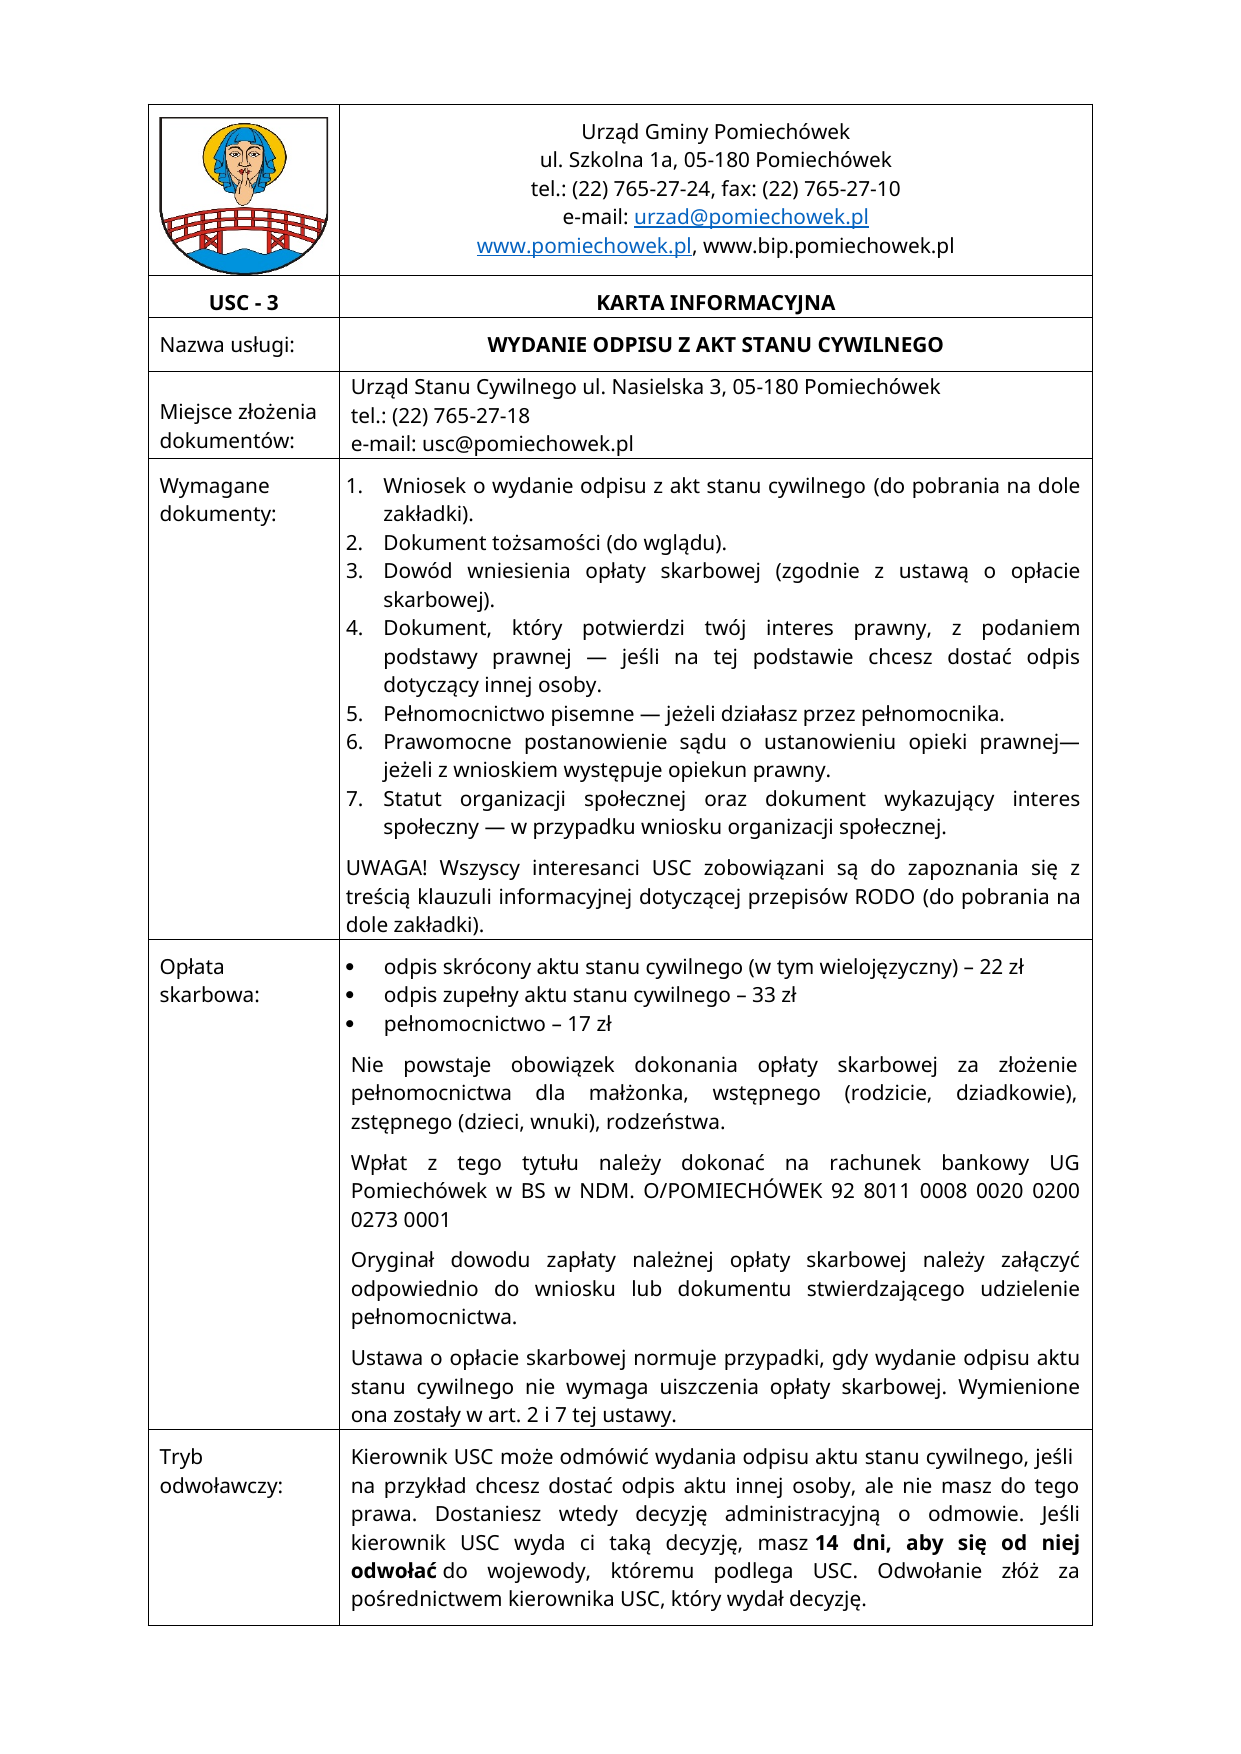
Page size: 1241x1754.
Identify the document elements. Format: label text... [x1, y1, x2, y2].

table_header [149, 105, 339, 275]
table_cell USC - 3 [149, 276, 339, 317]
table_cell WYDANIE ODPISU Z AKT STANU CYWILNEGO [340, 318, 1092, 371]
table_cell Wniosek o wydanie odpisu z akt stanu cywilnego (do pobrania na dole zakładki). Dokument tożsamości (do wglądu). Dowód wniesienia opłaty skarbowej (zgodnie z ustawą o opłacie skarbowej). Dokument, który potwierdzi twój interes prawny, z podaniem podstawy prawnej — jeśli na tej podstawie chcesz dostać odpis dotyczący innej osoby. Pełnomocnictwo pisemne — jeżeli działasz przez pełnomocnika. Prawomocne postanowienie sądu o ustanowieniu opieki prawnej—jeżeli z wnioskiem występuje opiekun prawny. Statut organizacji społecznej oraz dokument wykazujący interes społeczny — w przypadku wniosku organizacji społecznej. UWAGA! Wszyscy interesanci USC zobowiązani są do zapoznania się z treścią klauzuli informacyjnej dotyczącej przepisów RODO (do pobrania na dole zakładki). [340, 459, 1092, 939]
table_cell KARTA INFORMACYJNA [340, 276, 1092, 317]
table_cell Kierownik USC może odmówić wydania odpisu aktu stanu cywilnego, jeśli na przykład chcesz dostać odpis aktu innej osoby, ale nie masz do tego prawa. Dostaniesz wtedy decyzję administracyjną o odmowie. Jeśli kierownik USC wyda ci taką decyzję, masz 14 dni, aby się od niej odwołać do wojewody, któremu podlega USC. Odwołanie złóż za pośrednictwem kierownika USC, który wydał decyzję. [340, 1430, 1092, 1625]
table_cell Urząd Stanu Cywilnego ul. Nasielska 3, 05-180 Pomiechówek tel.: (22) 765-27-18 e-mail: usc@pomiechowek.pl [340, 372, 1092, 458]
table_cell Nazwa usługi: [149, 318, 339, 371]
table_cell odpis skrócony aktu stanu cywilnego (w tym wielojęzyczny) – 22 zł odpis zupełny aktu stanu cywilnego – 33 zł pełnomocnictwo – 17 zł Nie powstaje obowiązek dokonania opłaty skarbowej za złożenie pełnomocnictwa dla małżonka, wstępnego (rodzicie, dziadkowie), zstępnego (dzieci, wnuki), rodzeństwa. Wpłat z tego tytułu należy dokonać na rachunek bankowy UG Pomiechówek w BS w NDM. O/POMIECHÓWEK 92 8011 0008 0020 0200 0273 0001 Oryginał dowodu zapłaty należnej opłaty skarbowej należy załączyć odpowiednio do wniosku lub dokumentu stwierdzającego udzielenie pełnomocnictwa. Ustawa o opłacie skarbowej normuje przypadki, gdy wydanie odpisu aktu stanu cywilnego nie wymaga uiszczenia opłaty skarbowej. Wymienione ona zostały w art. 2 i 7 tej ustawy. [340, 940, 1092, 1429]
table_header Urząd Gminy Pomiechówek ul. Szkolna 1a, 05-180 Pomiechówek tel.: (22) 765-27-24, fax: (22) 765-27-10 e-mail: urzad@pomiechowek.pl www.pomiechowek.pl, www.bip.pomiechowek.pl [340, 105, 1092, 275]
table_cell Wymagane dokumenty: [149, 459, 339, 939]
table_cell Tryb odwoławczy: [149, 1430, 339, 1625]
table_cell Miejsce złożenia dokumentów: [149, 372, 339, 458]
table_cell Opłata skarbowa: [149, 940, 339, 1429]
picture [159, 117, 329, 275]
